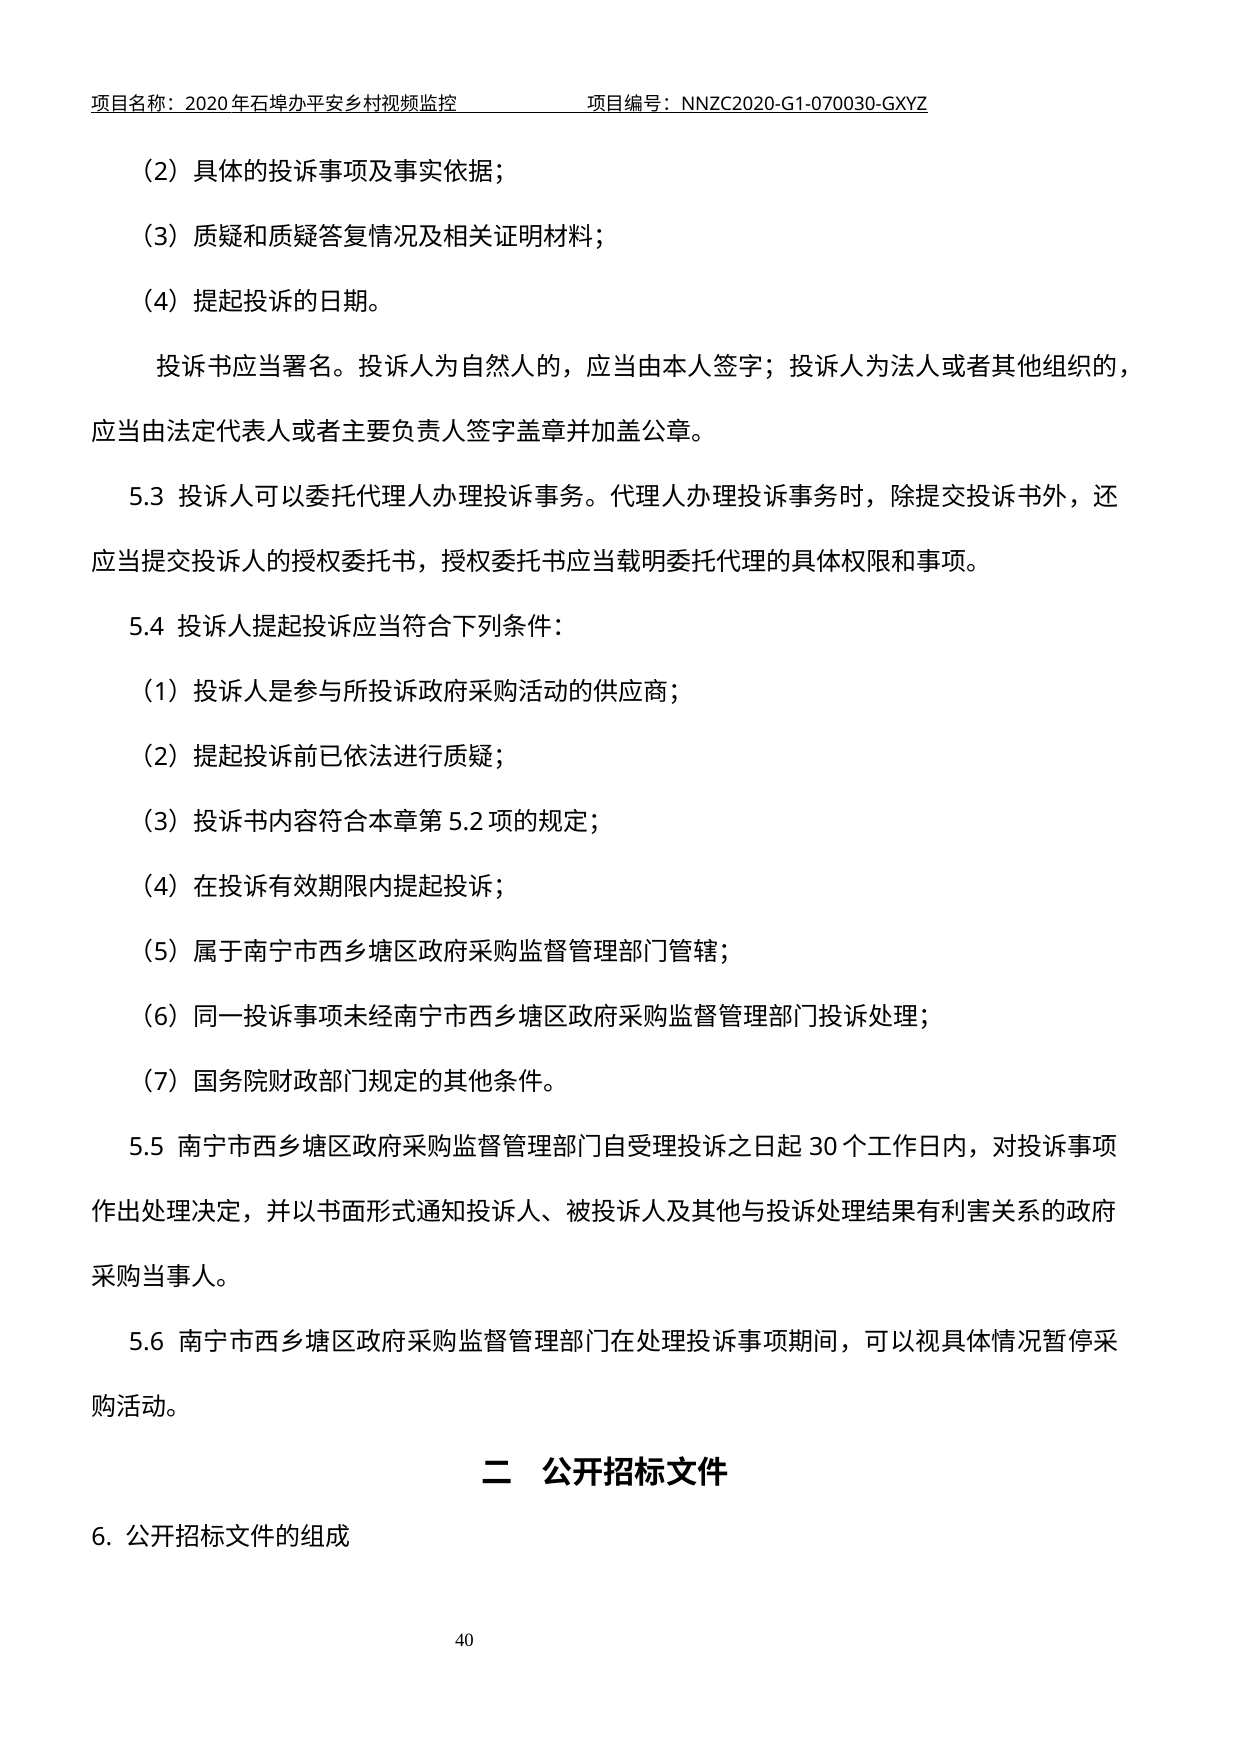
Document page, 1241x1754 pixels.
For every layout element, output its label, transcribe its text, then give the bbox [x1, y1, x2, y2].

text （3）质疑和质疑答复情况及相关证明材料； [91, 202, 1118, 267]
text 5.4 投诉人提起投诉应当符合下列条件： [91, 592, 1118, 657]
text （6）同一投诉事项未经南宁市西乡塘区政府采购监督管理部门投诉处理； [91, 982, 1118, 1047]
text 5.5 南宁市西乡塘区政府采购监督管理部门自受理投诉之日起30个工作日内，对投诉事项作出处理决定，并以书面形式通知投诉人、被投诉人及其他与投诉处理结果有利害关系的政府采购当事人。 [91, 1112, 1118, 1307]
text 6. 公开招标文件的组成 [91, 1502, 1118, 1567]
text （4）在投诉有效期限内提起投诉； [91, 852, 1118, 917]
text （1）投诉人是参与所投诉政府采购活动的供应商； [91, 657, 1118, 722]
text （7）国务院财政部门规定的其他条件。 [91, 1047, 1118, 1112]
text （2）具体的投诉事项及事实依据； [91, 137, 1118, 202]
text 5.3 投诉人可以委托代理人办理投诉事务。代理人办理投诉事务时，除提交投诉书外，还应当提交投诉人的授权委托书，授权委托书应当载明委托代理的具体权限和事项。 [91, 462, 1118, 592]
text 投诉书应当署名。投诉人为自然人的，应当由本人签字；投诉人为法人或者其他组织的，应当由法定代表人或者主要负责人签字盖章并加盖公章。 [91, 332, 1118, 462]
text （2）提起投诉前已依法进行质疑； [91, 722, 1118, 787]
text （5）属于南宁市西乡塘区政府采购监督管理部门管辖； [91, 917, 1118, 982]
text 5.6 南宁市西乡塘区政府采购监督管理部门在处理投诉事项期间，可以视具体情况暂停采购活动。 [91, 1307, 1118, 1437]
text （4）提起投诉的日期。 [91, 267, 1118, 332]
text 二 公开招标文件 [91, 1437, 1118, 1502]
text （3）投诉书内容符合本章第5.2项的规定； [91, 787, 1118, 852]
